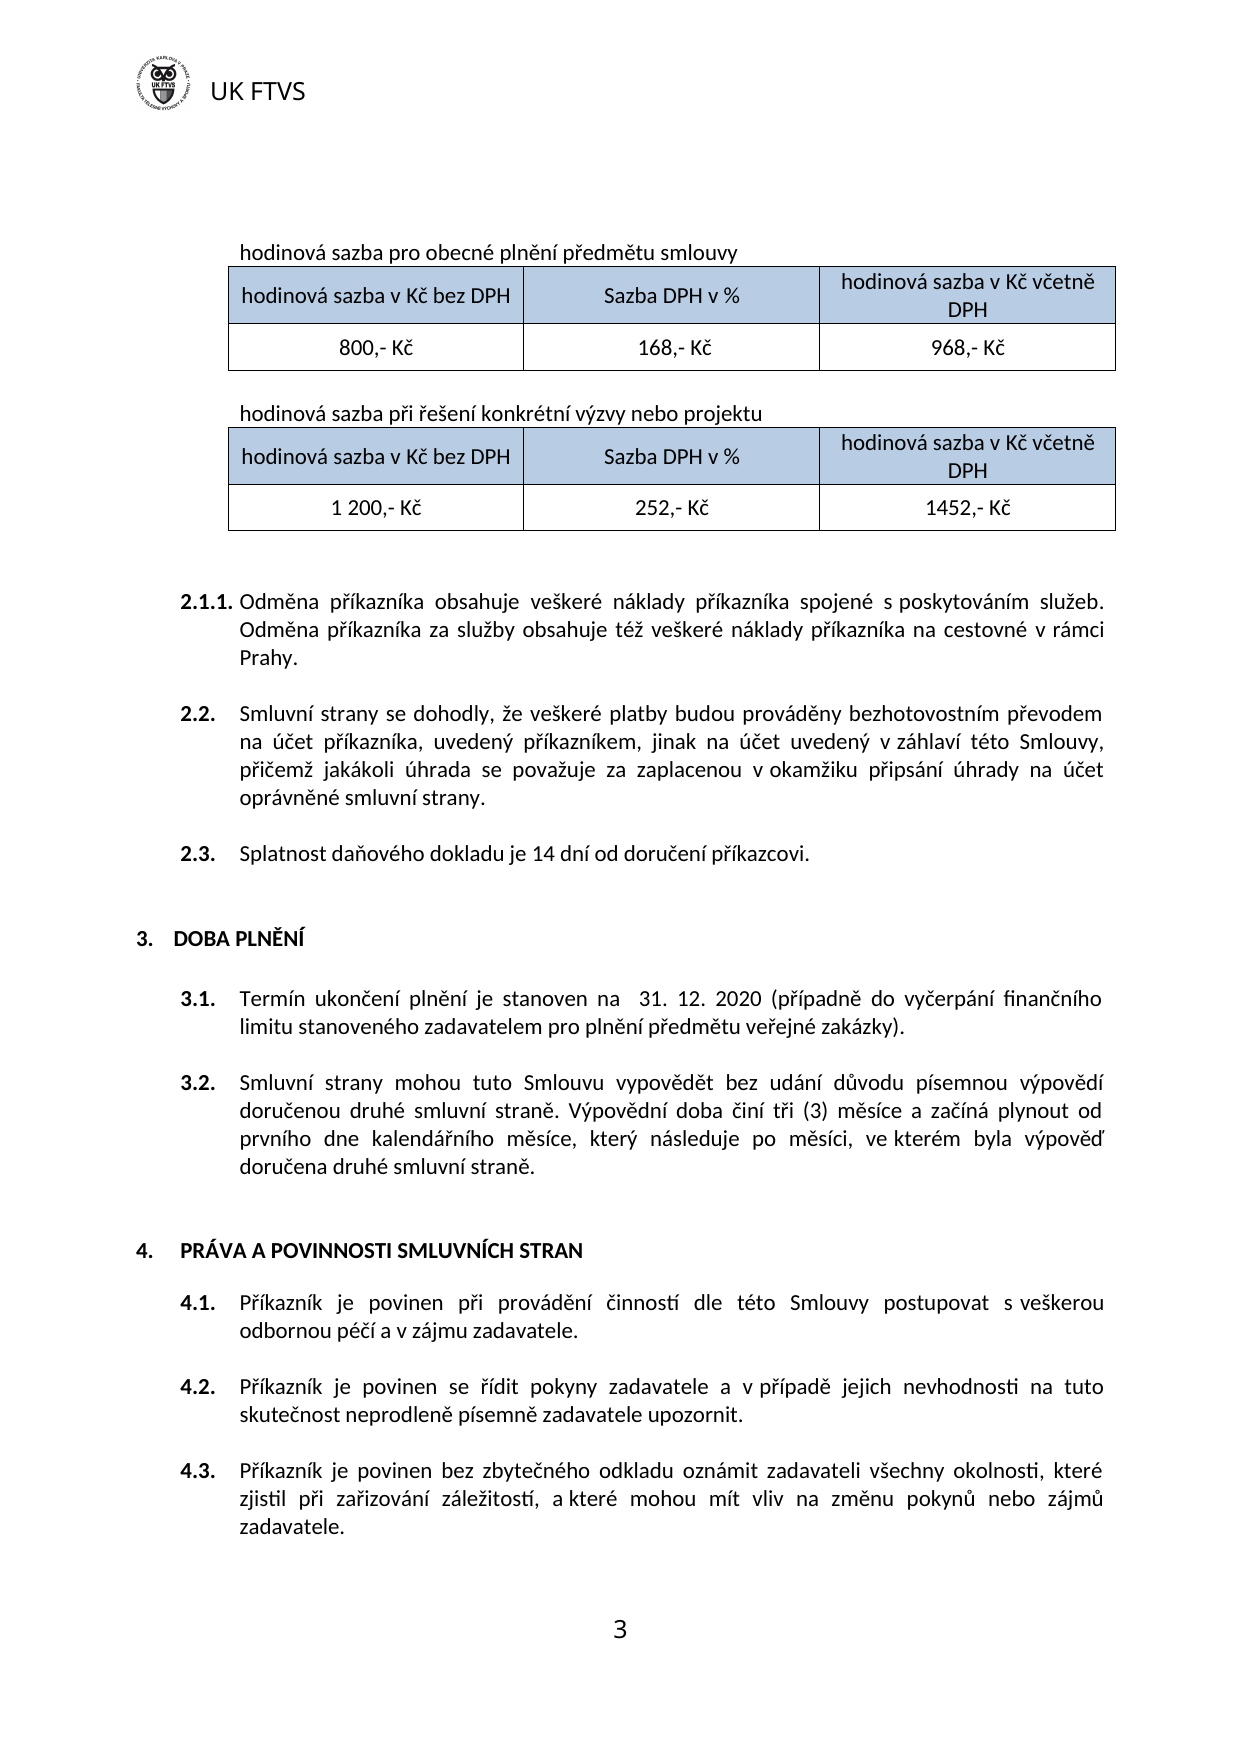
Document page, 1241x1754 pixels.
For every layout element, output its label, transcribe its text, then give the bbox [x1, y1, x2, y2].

table_header hodinová sazba v Kč bez DPH [229, 267, 523, 323]
list PRÁVA A POVINNOSTI SMLUVNÍCH STRAN [136, 1236, 1104, 1264]
list Odměna příkazníka obsahuje veškeré náklady příkazníka spojené s poskytováním služeb. Odměna příkazníka za služby obsahuje též veškeré náklady příkazníka na cestovné v rámci Prahy. [180, 587, 1104, 671]
list Příkazník je povinen se řídit pokyny zadavatele a v případě jejich nevhodnosti na tuto skutečnost neprodleně písemně zadavatele upozornit. [180, 1372, 1104, 1428]
list hodinová sazba při řešení konkrétní výzvy nebo projektu [239, 399, 1104, 427]
table_cell 252,- Kč [524, 485, 819, 530]
table_cell 1452,- Kč [820, 485, 1115, 530]
table_header hodinová sazba v Kč bez DPH [229, 428, 523, 484]
list Smluvní strany se dohodly, že veškeré platby budou prováděny bezhotovostním převodem na účet příkazníka, uvedený příkazníkem, jinak na účet uvedený v záhlaví této Smlouvy, přičemž jakákoli úhrada se považuje za zaplacenou v okamžiku připsání úhrady na účet oprávněné smluvní strany. [180, 699, 1104, 812]
list Splatnost daňového dokladu je 14 dní od doručení příkazcovi. [180, 839, 1104, 868]
table_cell 1 200,- Kč [229, 485, 523, 530]
picture [133, 55, 193, 112]
list Termín ukončení plnění je stanoven na 31. 12. 2020 (případně do vyčerpání finančního limitu stanoveného zadavatelem pro plnění předmětu veřejné zakázky). [180, 984, 1104, 1040]
list DOBA PLNĚNÍ [136, 924, 1104, 952]
table_cell 968,- Kč [820, 324, 1115, 370]
table_cell 168,- Kč [524, 324, 819, 370]
list hodinová sazba pro obecné plnění předmětu smlouvy [239, 238, 1104, 266]
table_cell 800,- Kč [229, 324, 523, 370]
list Příkazník je povinen bez zbytečného odkladu oznámit zadavateli všechny okolnosti, které zjistil při zařizování záležitostí, a které mohou mít vliv na změnu pokynů nebo zájmů zadavatele. [180, 1456, 1104, 1540]
table_header Sazba DPH v % [524, 267, 819, 323]
table_header hodinová sazba v Kč včetně DPH [820, 428, 1115, 484]
list Smluvní strany mohou tuto Smlouvu vypovědět bez udání důvodu písemnou výpovědí doručenou druhé smluvní straně. Výpovědní doba činí tři (3) měsíce a začíná plynout od prvního dne kalendářního měsíce, který následuje po měsíci, ve kterém byla výpověď doručena druhé smluvní straně. [180, 1068, 1104, 1180]
table_header hodinová sazba v Kč včetně DPH [820, 267, 1115, 323]
list Příkazník je povinen při provádění činností dle této Smlouvy postupovat s veškerou odbornou péčí a v zájmu zadavatele. [180, 1288, 1104, 1344]
table_header Sazba DPH v % [524, 428, 819, 484]
